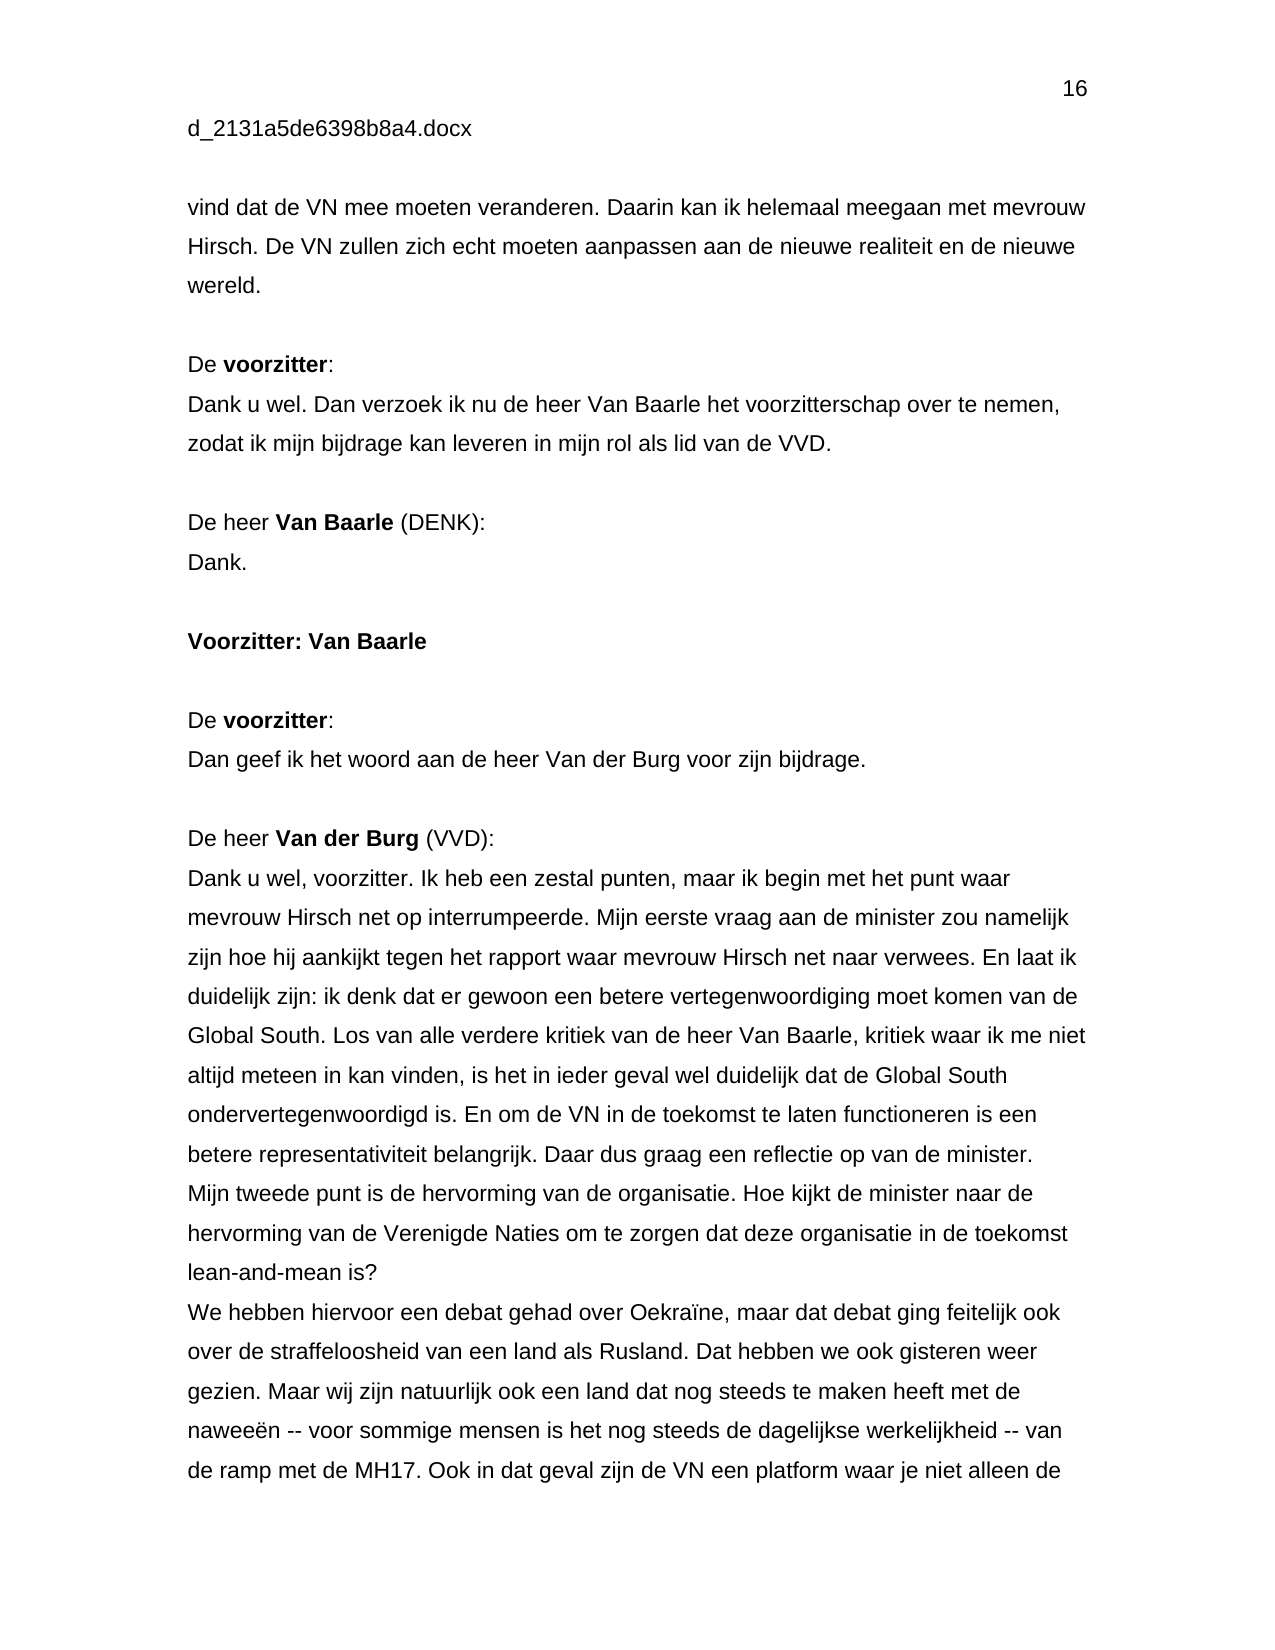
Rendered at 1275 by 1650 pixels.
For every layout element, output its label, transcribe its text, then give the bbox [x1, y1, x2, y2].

text Dank. [187, 549, 1087, 575]
text De voorzitter: [187, 707, 1087, 733]
text Dank u wel. Dan verzoek ik nu de heer Van Baarle het voorzitterschap over te nemen, zodat ik mijn bijdrage kan leveren in mijn rol als lid van de VVD. [187, 391, 1087, 457]
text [187, 193, 1087, 299]
text De heer Van der Burg (VVD): [187, 825, 1087, 851]
text De heer Van Baarle (DENK): [187, 509, 1087, 536]
text Dan geef ik het woord aan de heer Van der Burg voor zijn bijdrage. [187, 746, 1087, 772]
text Dank u wel, voorzitter. Ik heb een zestal punten, maar ik begin met het punt waar mevrouw Hirsch net op interrumpeerde. Mijn eerste vraag aan de minister zou namelijk zijn hoe hij aankijkt tegen het rapport waar mevrouw Hirsch net naar verwees. En laat ik duidelijk zijn: ik denk dat er gewoon een betere vertegenwoordiging moet komen van de Global South. Los van alle verdere kritiek van de heer Van Baarle, kritiek waar ik me niet altijd meteen in kan vinden, is het in ieder geval wel duidelijk dat de Global South ondervertegenwoordigd is. En om de VN in de toekomst te laten functioneren is een betere representativiteit belangrijk. Daar dus graag een reflectie op van de minister. [187, 864, 1087, 1167]
text Mijn tweede punt is de hervorming van de organisatie. Hoe kijkt de minister naar de hervorming van de Verenigde Naties om te zorgen dat deze organisatie in de toekomst lean-and-mean is? [187, 1180, 1087, 1286]
text Voorzitter: Van Baarle [187, 628, 1087, 654]
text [187, 1299, 1087, 1483]
text De voorzitter: [187, 351, 1087, 378]
